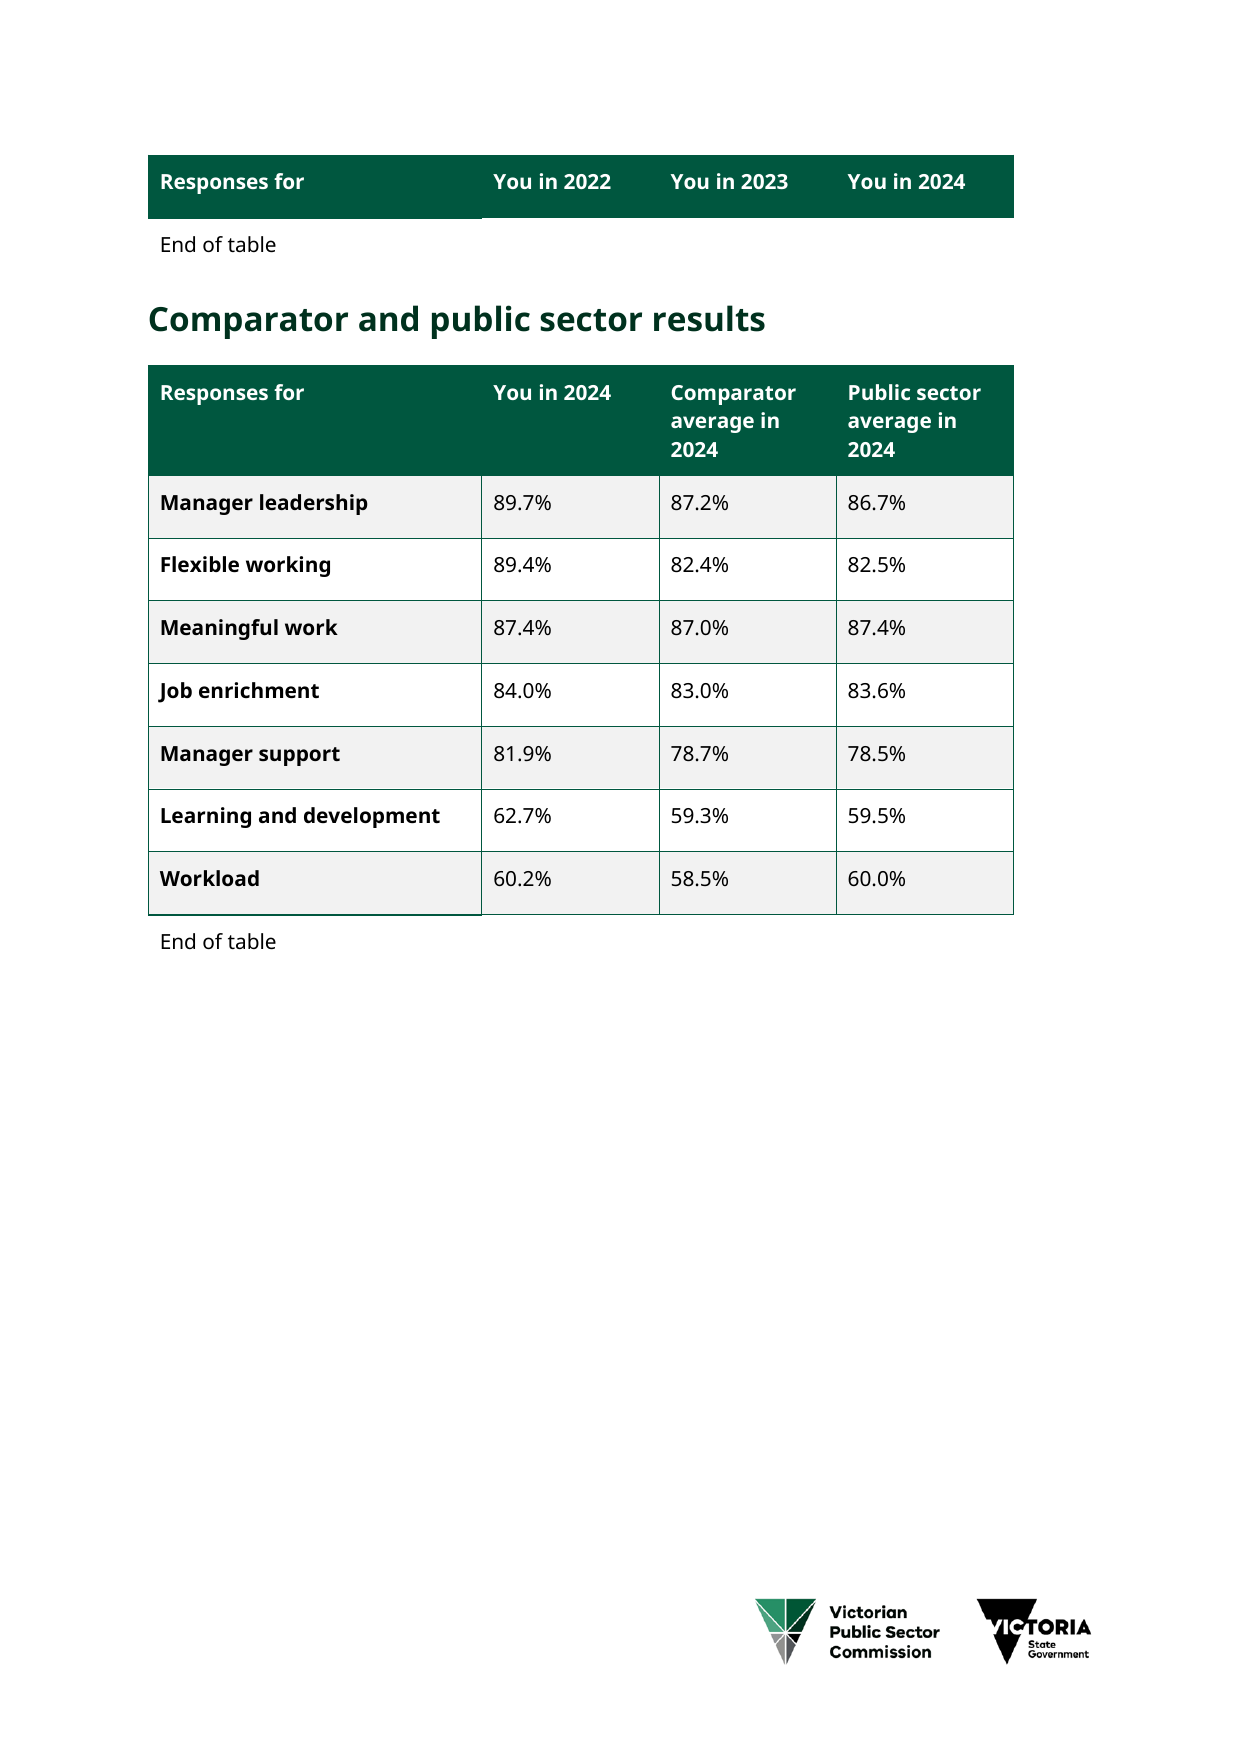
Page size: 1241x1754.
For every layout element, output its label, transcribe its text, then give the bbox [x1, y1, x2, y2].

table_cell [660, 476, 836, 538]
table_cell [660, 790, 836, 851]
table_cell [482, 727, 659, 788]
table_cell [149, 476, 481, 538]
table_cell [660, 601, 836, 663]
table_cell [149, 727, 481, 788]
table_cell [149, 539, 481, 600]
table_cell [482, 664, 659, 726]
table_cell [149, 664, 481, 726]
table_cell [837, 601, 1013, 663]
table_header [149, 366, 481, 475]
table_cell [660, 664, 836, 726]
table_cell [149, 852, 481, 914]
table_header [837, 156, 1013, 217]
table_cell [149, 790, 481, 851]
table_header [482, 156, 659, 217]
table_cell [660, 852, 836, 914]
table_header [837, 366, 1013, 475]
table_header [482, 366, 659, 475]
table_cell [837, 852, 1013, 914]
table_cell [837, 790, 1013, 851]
picture [754, 1598, 1093, 1666]
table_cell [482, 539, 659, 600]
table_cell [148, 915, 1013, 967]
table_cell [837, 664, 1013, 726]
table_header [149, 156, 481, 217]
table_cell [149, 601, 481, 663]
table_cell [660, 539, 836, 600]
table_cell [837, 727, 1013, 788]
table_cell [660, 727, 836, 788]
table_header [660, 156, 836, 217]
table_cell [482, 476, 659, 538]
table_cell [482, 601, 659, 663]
subtitle Comparator and public sector results [148, 296, 1092, 341]
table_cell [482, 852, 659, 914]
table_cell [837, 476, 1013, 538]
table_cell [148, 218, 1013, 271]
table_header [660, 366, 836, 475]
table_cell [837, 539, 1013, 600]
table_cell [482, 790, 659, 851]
